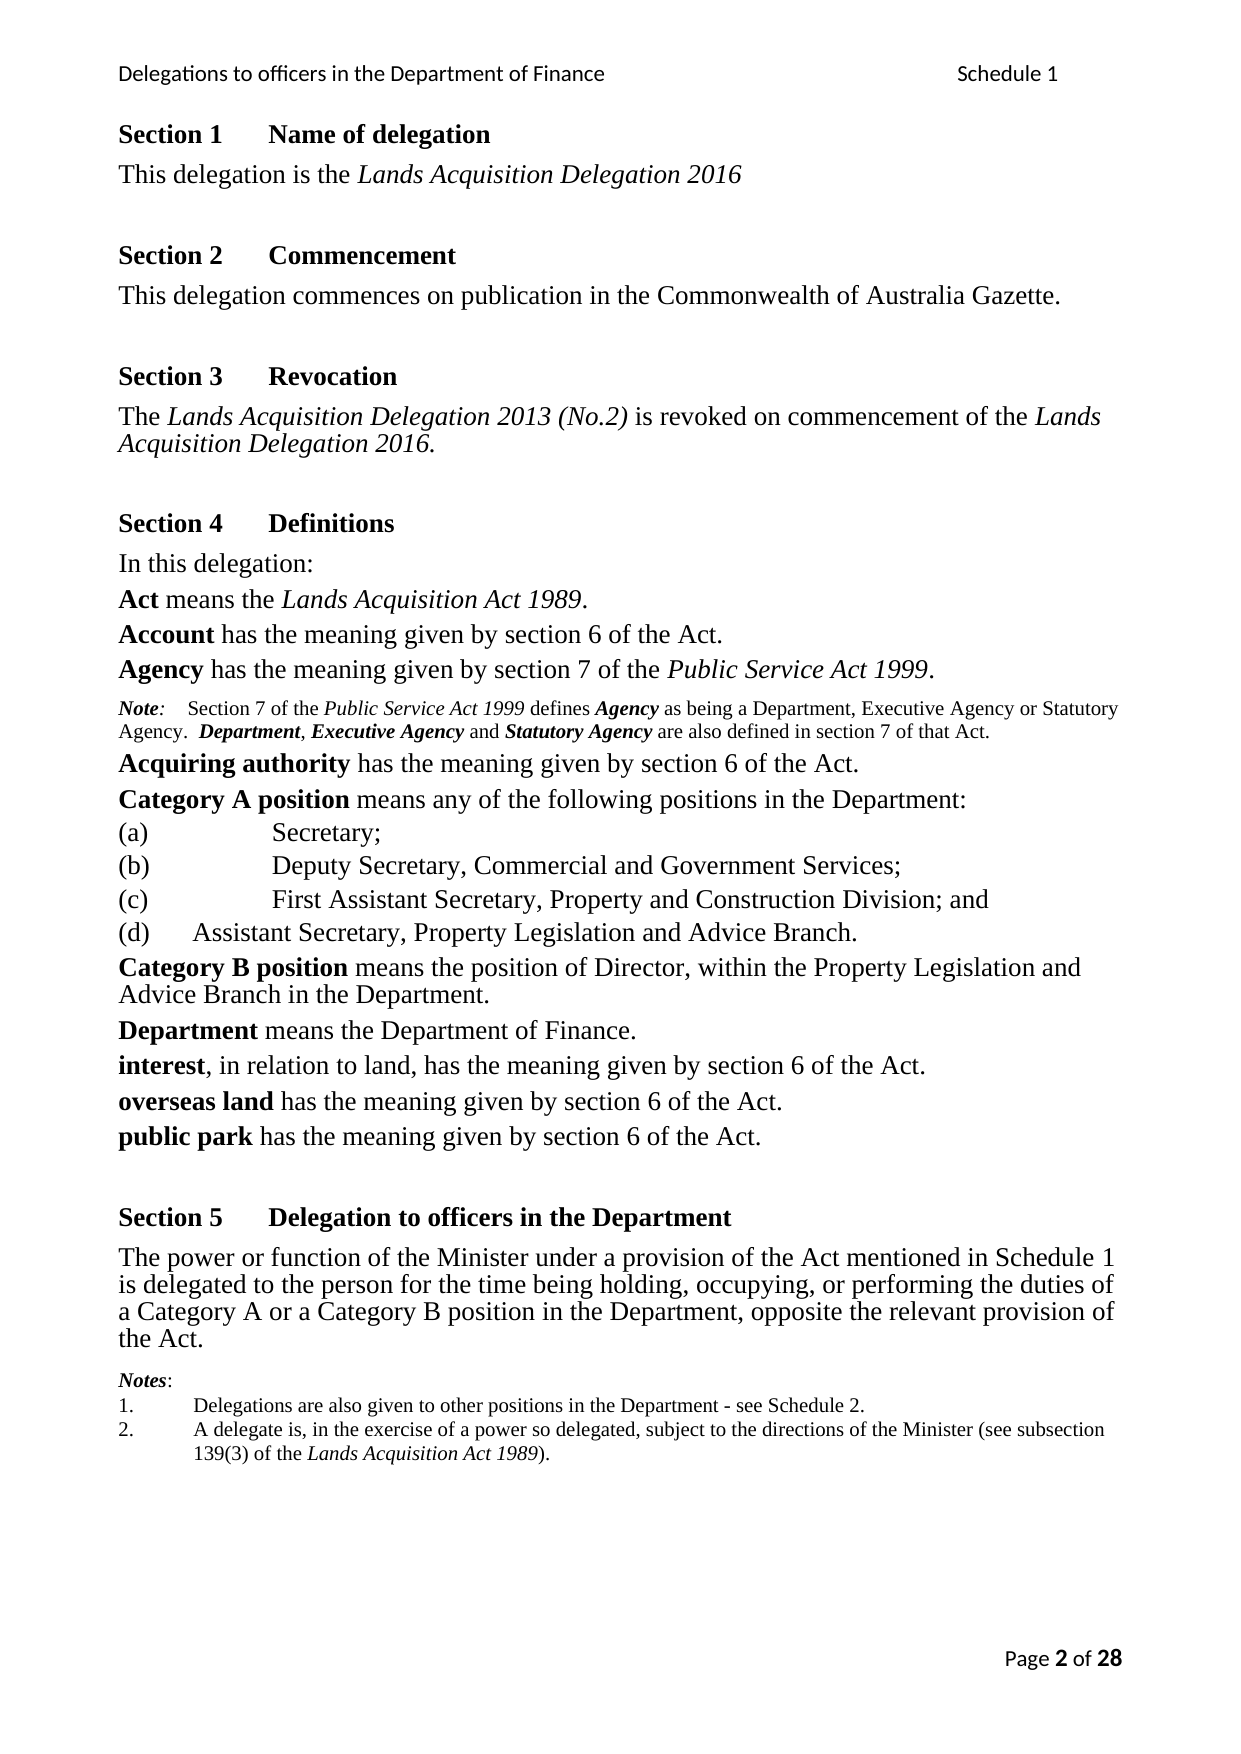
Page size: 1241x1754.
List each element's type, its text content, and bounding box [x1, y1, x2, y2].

text Category B position means the position of Director, within the Property Legislation and Advice Branch in the Department. [118, 955, 1122, 1009]
text This delegation is the Lands Acquisition Delegation 2016 [118, 162, 1122, 189]
list First Assistant Secretary, Property and Construction Division; and [118, 886, 1157, 913]
text 2. A delegate is, in the exercise of a power so delegated, subject to the directions of the Minister (see subsection 139(3) of the Lands Acquisition Act 1989). [118, 1417, 1122, 1465]
list Secretary; [118, 820, 1122, 847]
text This delegation commences on publication in the Commonwealth of Australia Gazette. [118, 282, 1122, 309]
text Agency has the meaning given by section 7 of the Public Service Act 1999. [118, 657, 1122, 684]
text Account has the meaning given by section 6 of the Act. [118, 622, 1122, 649]
list Assistant Secretary, Property Legislation and Advice Branch. [118, 920, 1122, 947]
list Deputy Secretary, Commercial and Government Services; [118, 853, 1157, 880]
text Notes: [118, 1366, 1122, 1393]
text Department means the Department of Finance. [118, 1018, 1122, 1045]
subtitle Section 4 Definitions [118, 507, 1122, 538]
text Act means the Lands Acquisition Act 1989. [118, 586, 1122, 613]
text interest, in relation to land, has the meaning given by section 6 of the Act. [118, 1053, 1122, 1080]
text public park has the meaning given by section 6 of the Act. [118, 1124, 1122, 1151]
subtitle Section 2 Commencement [118, 239, 1122, 270]
text In this delegation: [118, 551, 1122, 578]
text overseas land has the meaning given by section 6 of the Act. [118, 1088, 1122, 1116]
subtitle Section 5 Delegation to officers in the Department [118, 1201, 1122, 1232]
text Acquiring authority has the meaning given by section 6 of the Act. [118, 751, 1122, 778]
list Delegations are also given to other positions in the Department - see Schedule 2. [118, 1393, 1122, 1417]
subtitle Section 1 Name of delegation [118, 118, 1172, 149]
subtitle Section 3 Revocation [118, 359, 1122, 391]
text The power or function of the Minister under a provision of the Act mentioned in Schedule 1 is delegated to the person for the time being holding, occupying, or performing the duties of a Category A or a Category B position in the Department, opposite the relevant provision of the Act. [118, 1245, 1122, 1353]
text The Lands Acquisition Delegation 2013 (No.2) is revoked on commencement of the Lands Acquisition Delegation 2016. [118, 403, 1172, 457]
text Category A position means any of the following positions in the Department: [118, 786, 1122, 813]
text Note: Section 7 of the Public Service Act 1999 defines Agency as being a Department, Executive Agency or Statutory Agency. Department, Executive Agency and Statutory Agency are also defined in section 7 of that Act. [118, 697, 1122, 743]
